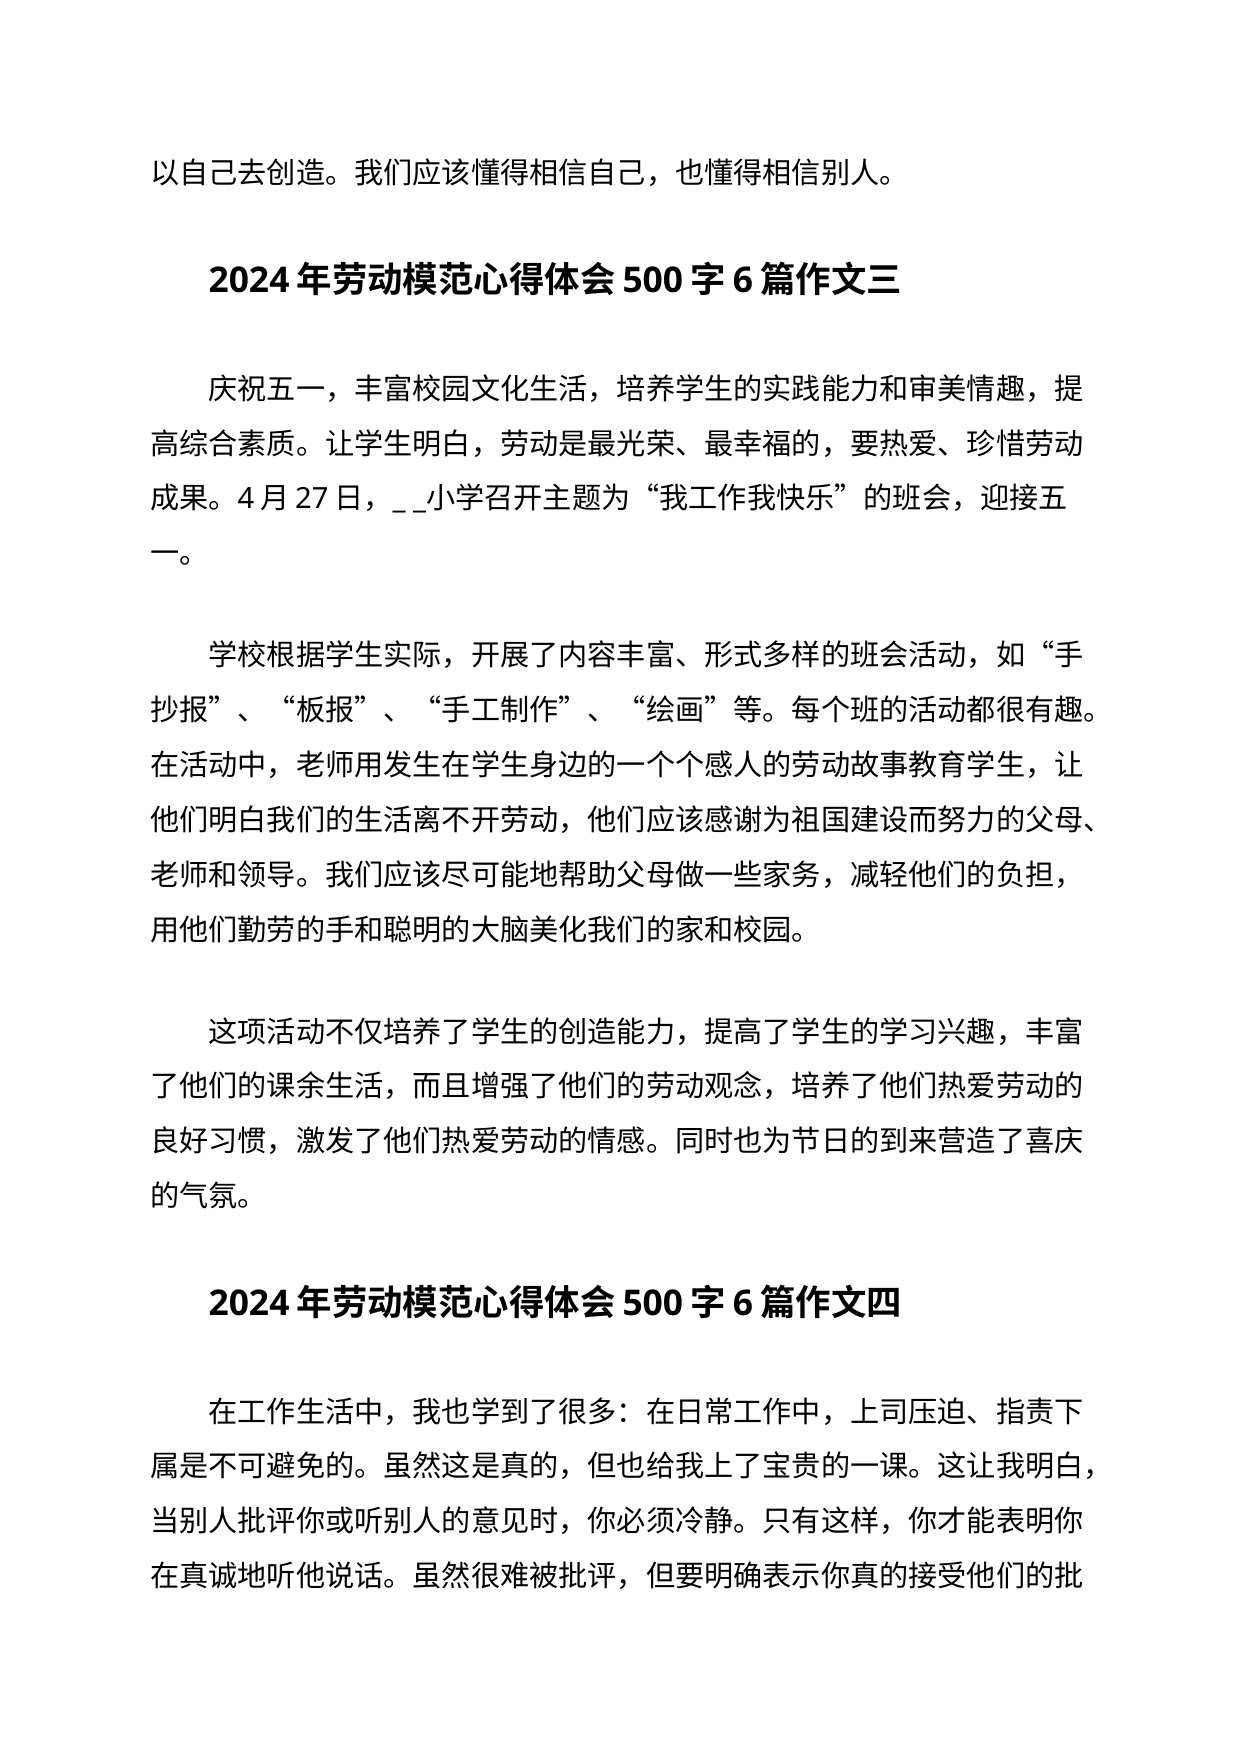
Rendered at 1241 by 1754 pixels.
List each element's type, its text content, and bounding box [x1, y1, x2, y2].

text 庆祝五一，丰富校园文化生活，培养学生的实践能力和审美情趣，提高综合素质。让学生明白，劳动是最光荣、最幸福的，要热爱、珍惜劳动成果。4月27日，_ _小学召开主题为“我工作我快乐”的班会，迎接五一。 [150, 365, 1090, 572]
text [150, 1388, 1090, 1595]
text 这项活动不仅培养了学生的创造能力，提高了学生的学习兴趣，丰富了他们的课余生活，而且增强了他们的劳动观念，培养了他们热爱劳动的良好习惯，激发了他们热爱劳动的情感。同时也为节日的到来营造了喜庆的气氛。 [150, 1008, 1090, 1215]
text 2024年劳动模范心得体会500字6篇作文四 [150, 1274, 1090, 1326]
text 学校根据学生实际，开展了内容丰富、形式多样的班会活动，如“手抄报”、“板报”、“手工制作”、“绘画”等。每个班的活动都很有趣。在活动中，老师用发生在学生身边的一个个感人的劳动故事教育学生，让他们明白我们的生活离不开劳动，他们应该感谢为祖国建设而努力的父母、老师和领导。我们应该尽可能地帮助父母做一些家务，减轻他们的负担，用他们勤劳的手和聪明的大脑美化我们的家和校园。 [150, 632, 1090, 949]
text 2024年劳动模范心得体会500字6篇作文三 [150, 252, 1090, 303]
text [150, 150, 1090, 192]
